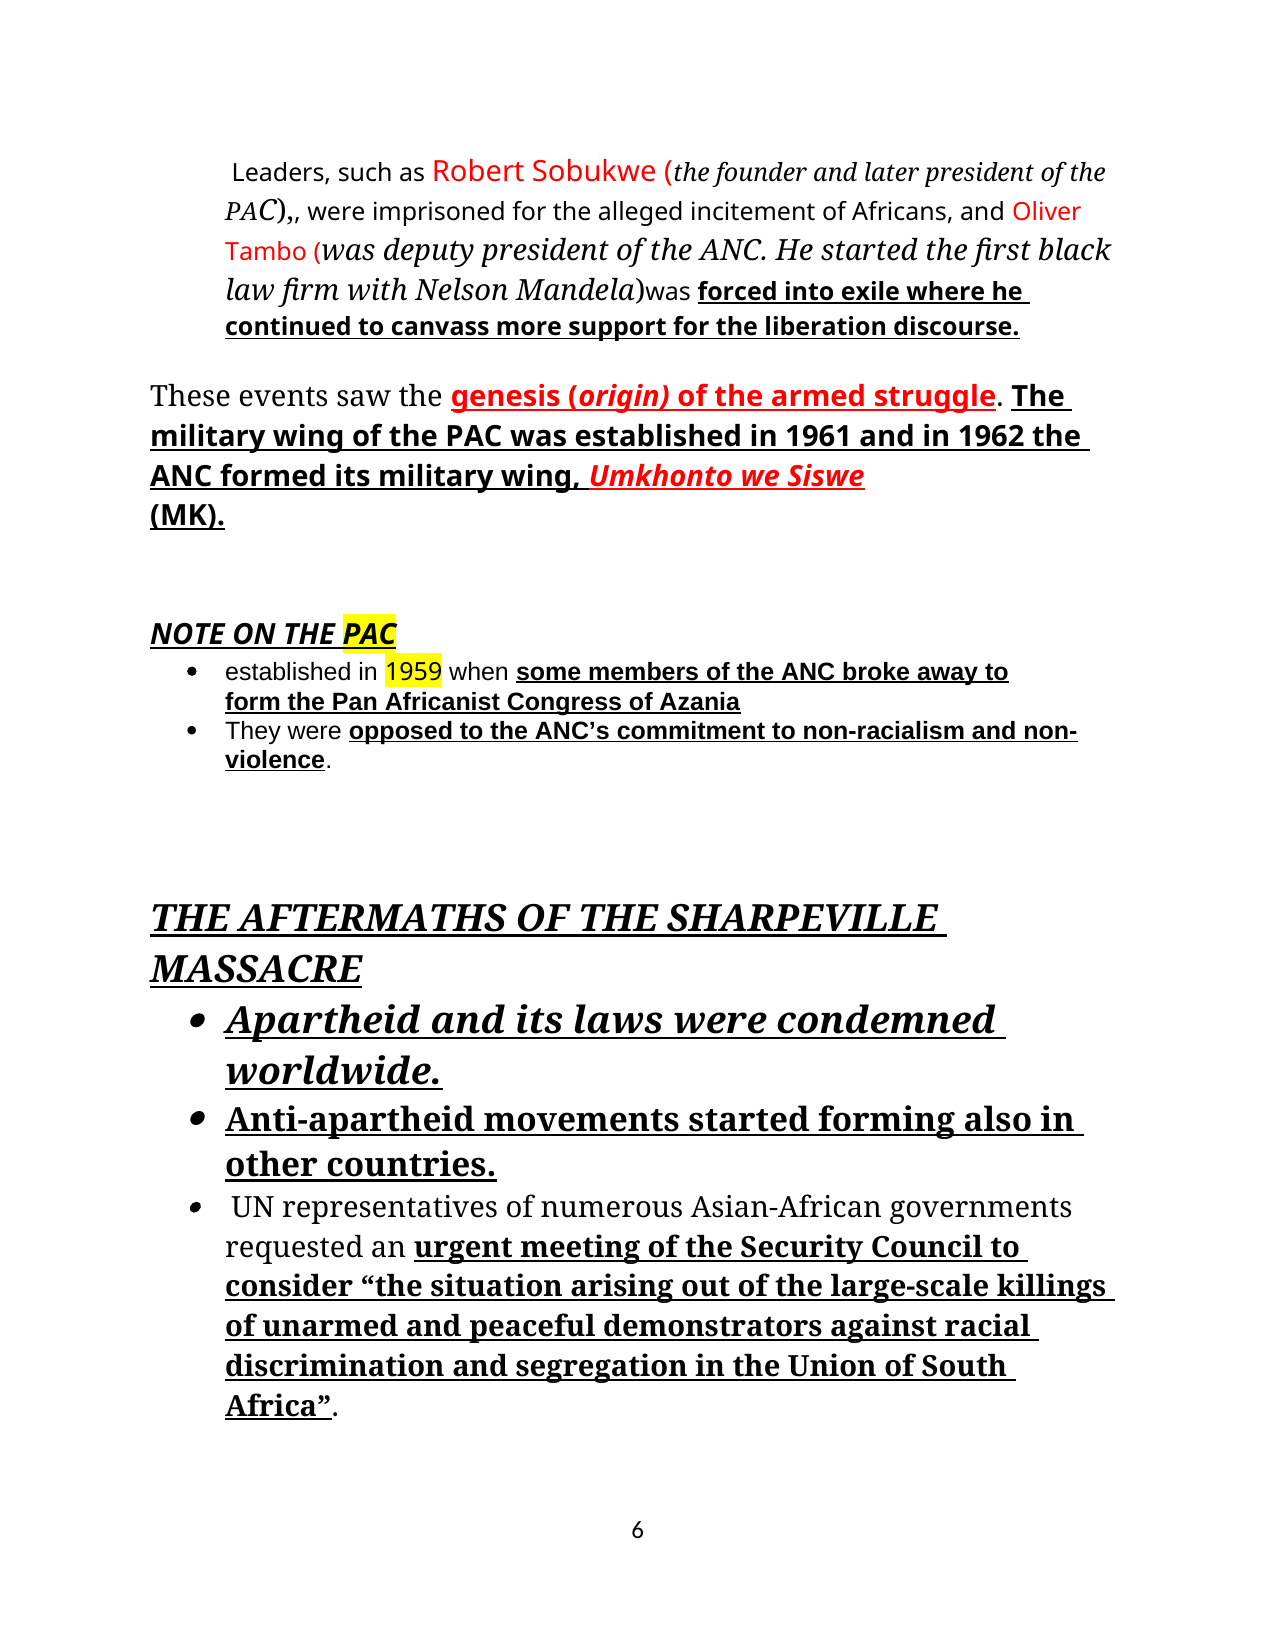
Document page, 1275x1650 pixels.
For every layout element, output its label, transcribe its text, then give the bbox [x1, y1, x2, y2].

list They were opposed to the ANC’s commitment to non-racialism and non-violence. [187, 716, 1125, 774]
list established in 1959 when some members of the ANC broke away to [442, 653, 1125, 687]
list form the Pan Africanist Congress of Azania [225, 687, 1125, 716]
text THE AFTERMATHS OF THE SHARPEVILLE MASSACRE [150, 891, 1125, 993]
text These events saw the genesis (origin) of the armed struggle. The military wing of the PAC was established in 1961 and in 1962 the ANC formed its military wing, Umkhonto we Siswe [150, 375, 1125, 494]
list established in 1959 when some members of the ANC broke away to [187, 653, 385, 687]
text (MK). [150, 494, 1125, 534]
list Apartheid and its laws were condemned worldwide. [187, 993, 1125, 1096]
text NOTE ON THE PAC [150, 613, 1125, 653]
list Anti-apartheid movements started forming also in other countries. [187, 1096, 1125, 1186]
text Leaders, such as Robert Sobukwe (the founder and later president of the PAC),, were imprisoned for the alleged incitement of Africans, and Oliver Tambo (was deputy president of the ANC. He started the first black law firm with Nelson Mandela)was forced into exile where he continued to canvass more support for the liberation discourse. [225, 150, 1125, 343]
list UN representatives of numerous Asian-African governments requested an urgent meeting of the Security Council to consider “the situation arising out of the large-scale killings of unarmed and peaceful demonstrators against racial discrimination and segregation in the Union of South Africa”. [187, 1186, 1125, 1424]
